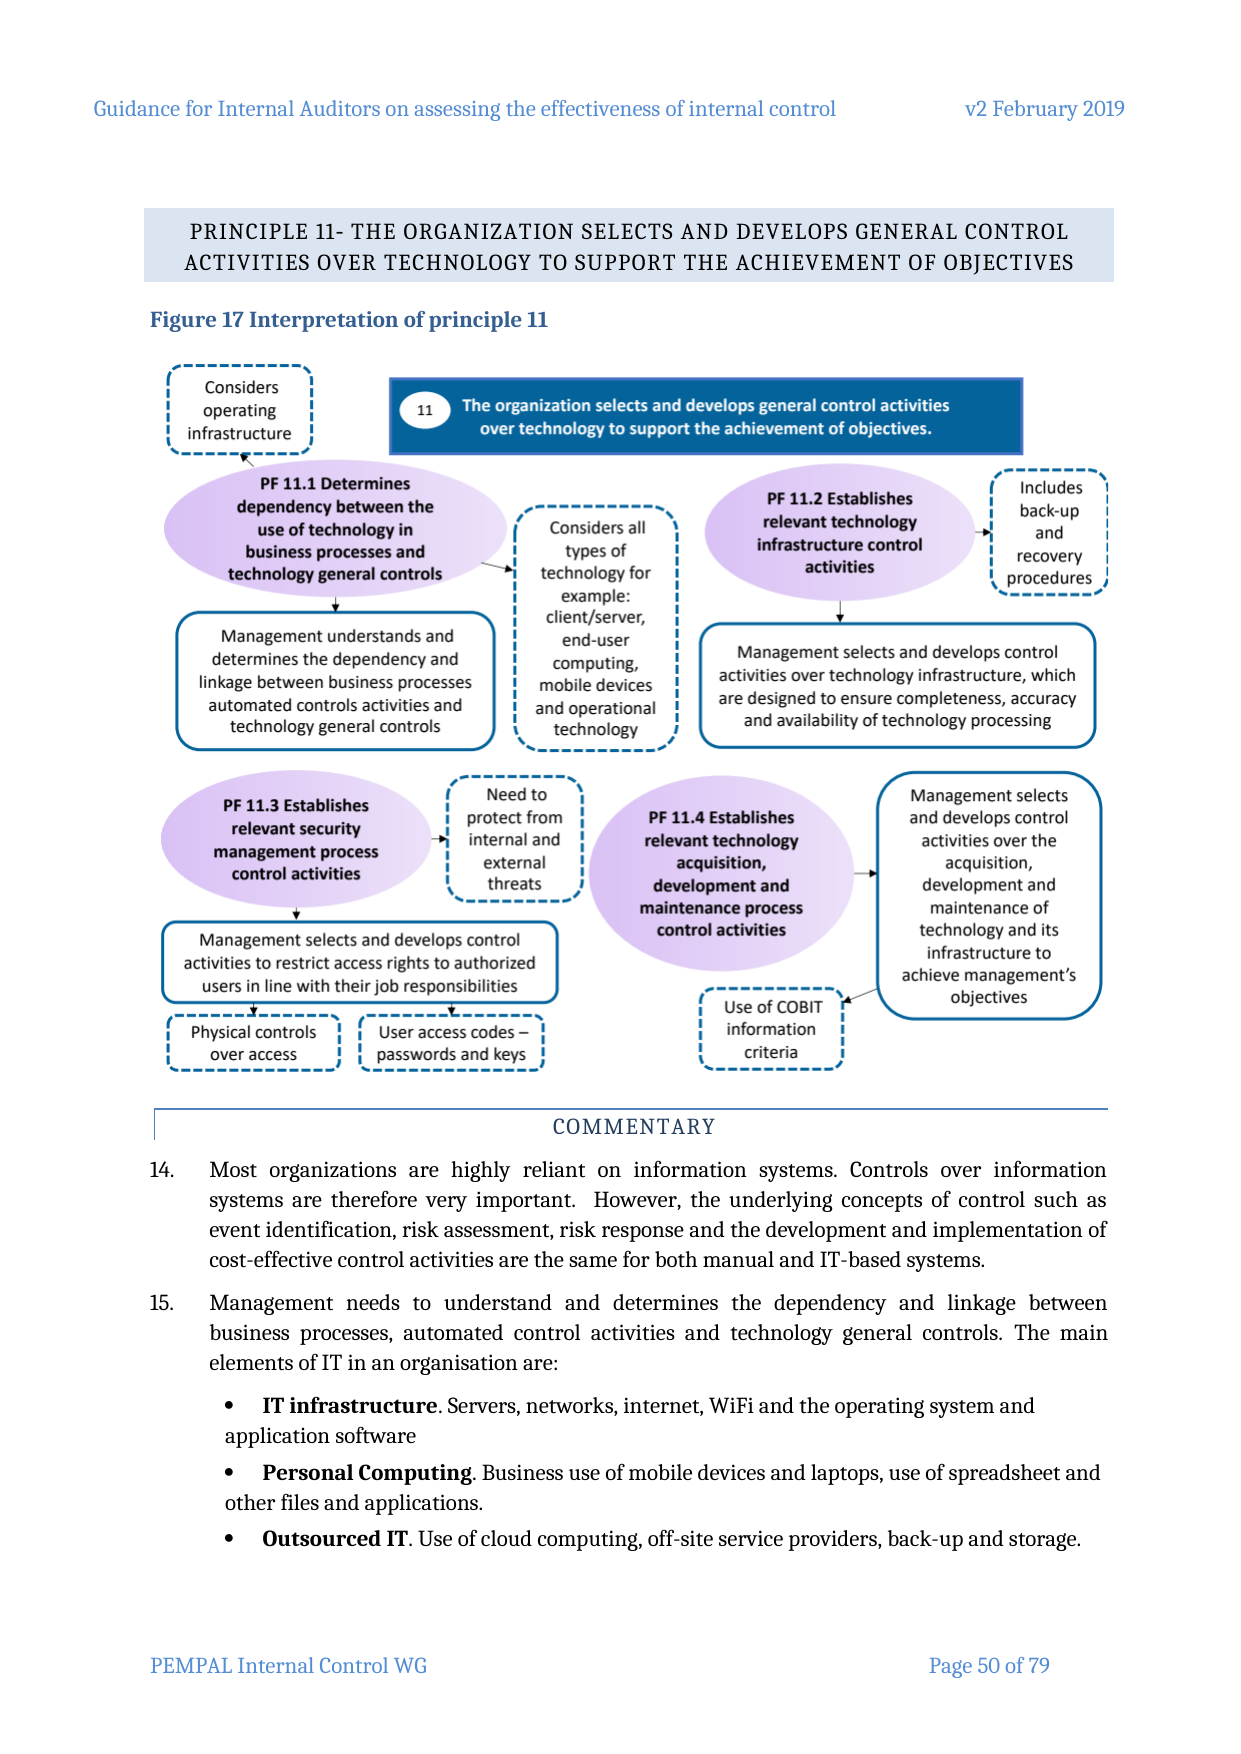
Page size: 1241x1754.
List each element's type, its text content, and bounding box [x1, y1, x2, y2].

text Most organizations are highly reliant on information systems. Controls over information systems are therefore very important. However, the underlying concepts of control such as event identification, risk assessment, risk response and the development and implementation of cost-effective control activities are the same for both manual and IT-based systems. [150, 1156, 1108, 1273]
list IT infrastructure. Servers, networks, internet, WiFi and the operating system and application software [225, 1393, 1108, 1449]
text Figure 17 Interpretation of principle 11 [150, 307, 1108, 333]
list Personal Computing. Business use of mobile devices and laptops, use of spreadsheet and other files and applications. [225, 1459, 1108, 1516]
list Outsourced IT. Use of cloud computing, off-site service providers, back-up and storage. [225, 1526, 1108, 1552]
text Management needs to understand and determines the dependency and linkage between business processes, automated control activities and technology general controls. The main elements of IT in an organisation are: [150, 1290, 1108, 1376]
subtitle Commentary [155, 1110, 1108, 1140]
subtitle principle 11‐ The Organization selects and develops general control activities over technology to support the achievement of objectives [150, 215, 1108, 276]
